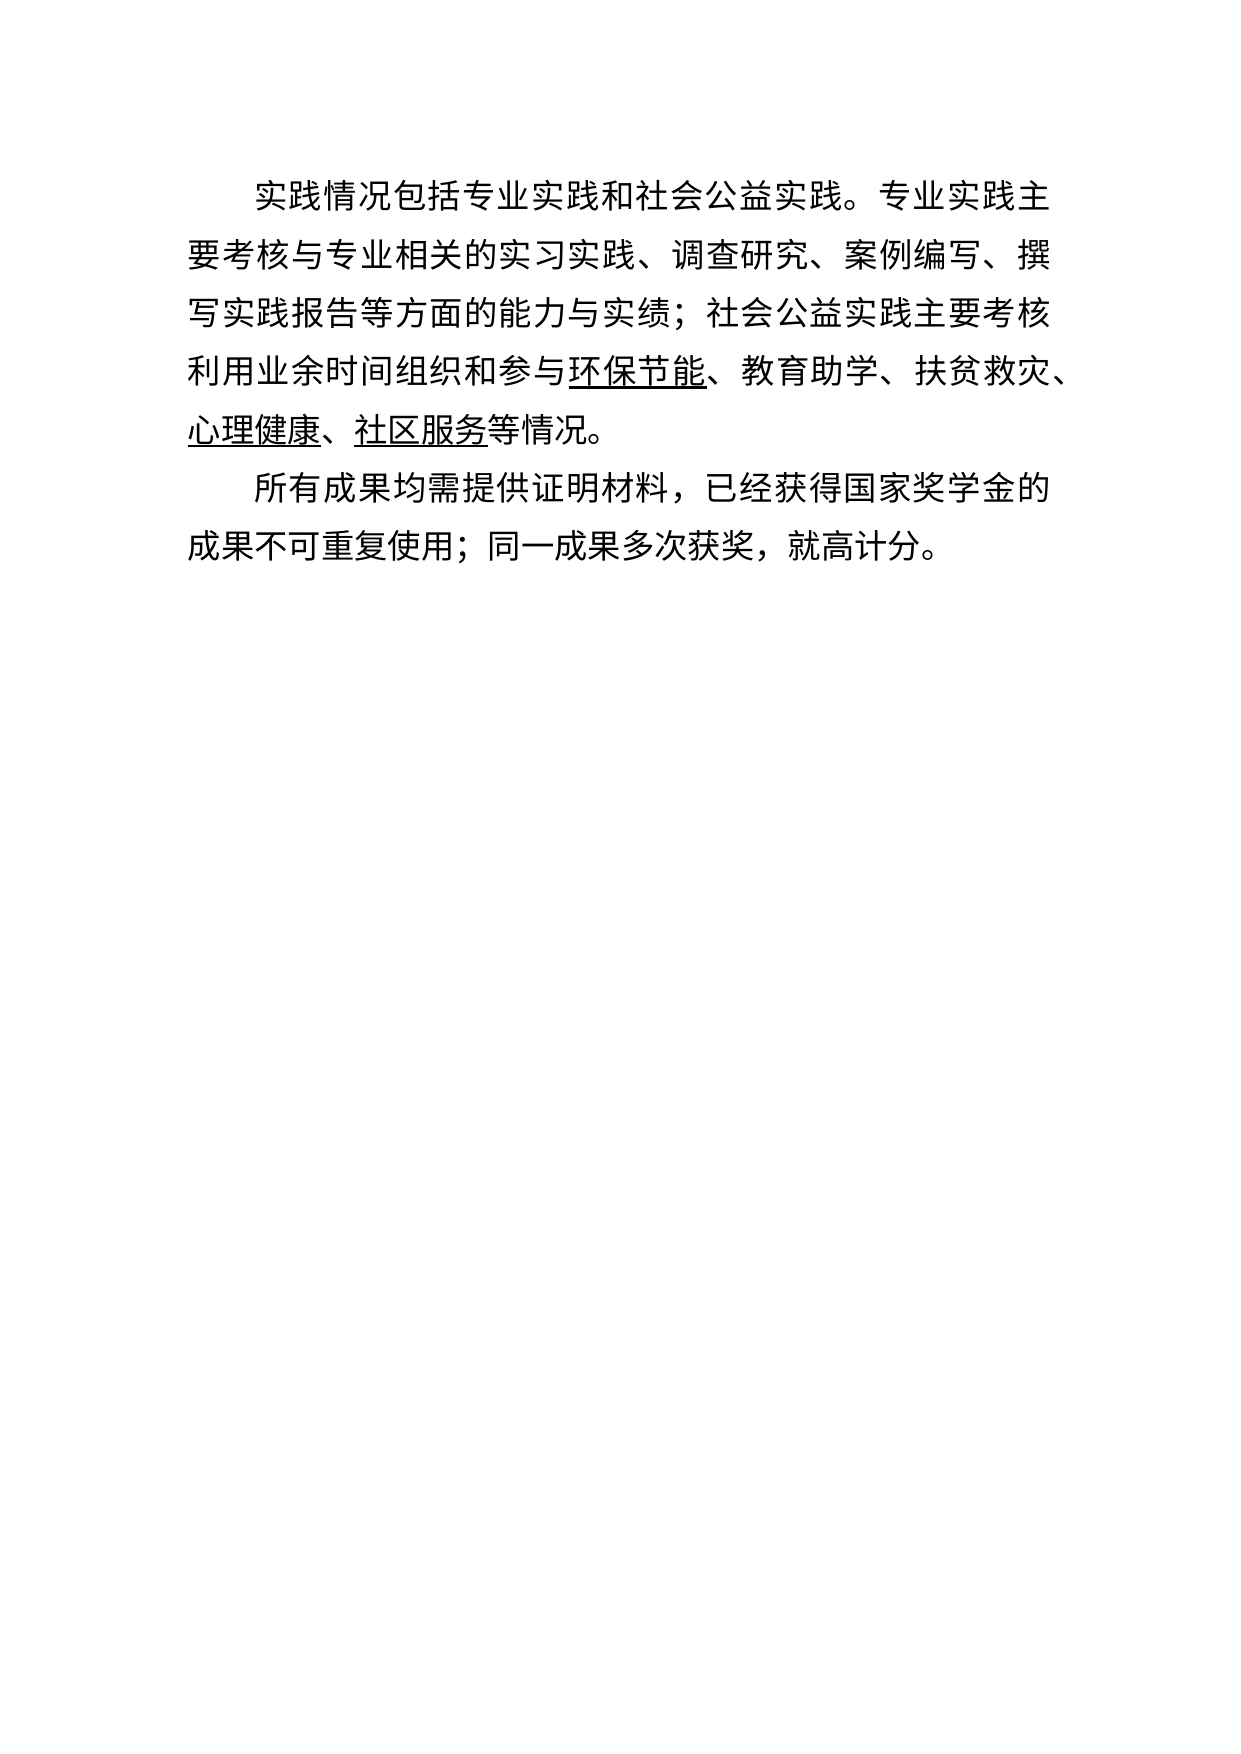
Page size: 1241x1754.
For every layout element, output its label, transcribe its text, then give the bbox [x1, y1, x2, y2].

text 实践情况包括专业实践和社会公益实践。专业实践主要考核与专业相关的实习实践、调查研究、案例编写、撰写实践报告等方面的能力与实绩；社会公益实践主要考核利用业余时间组织和参与环保节能、教育助学、扶贫救灾、心理健康、社区服务等情况。 [187, 162, 1053, 454]
text 所有成果均需提供证明材料，已经获得国家奖学金的成果不可重复使用；同一成果多次获奖，就高计分。 [187, 454, 1053, 570]
